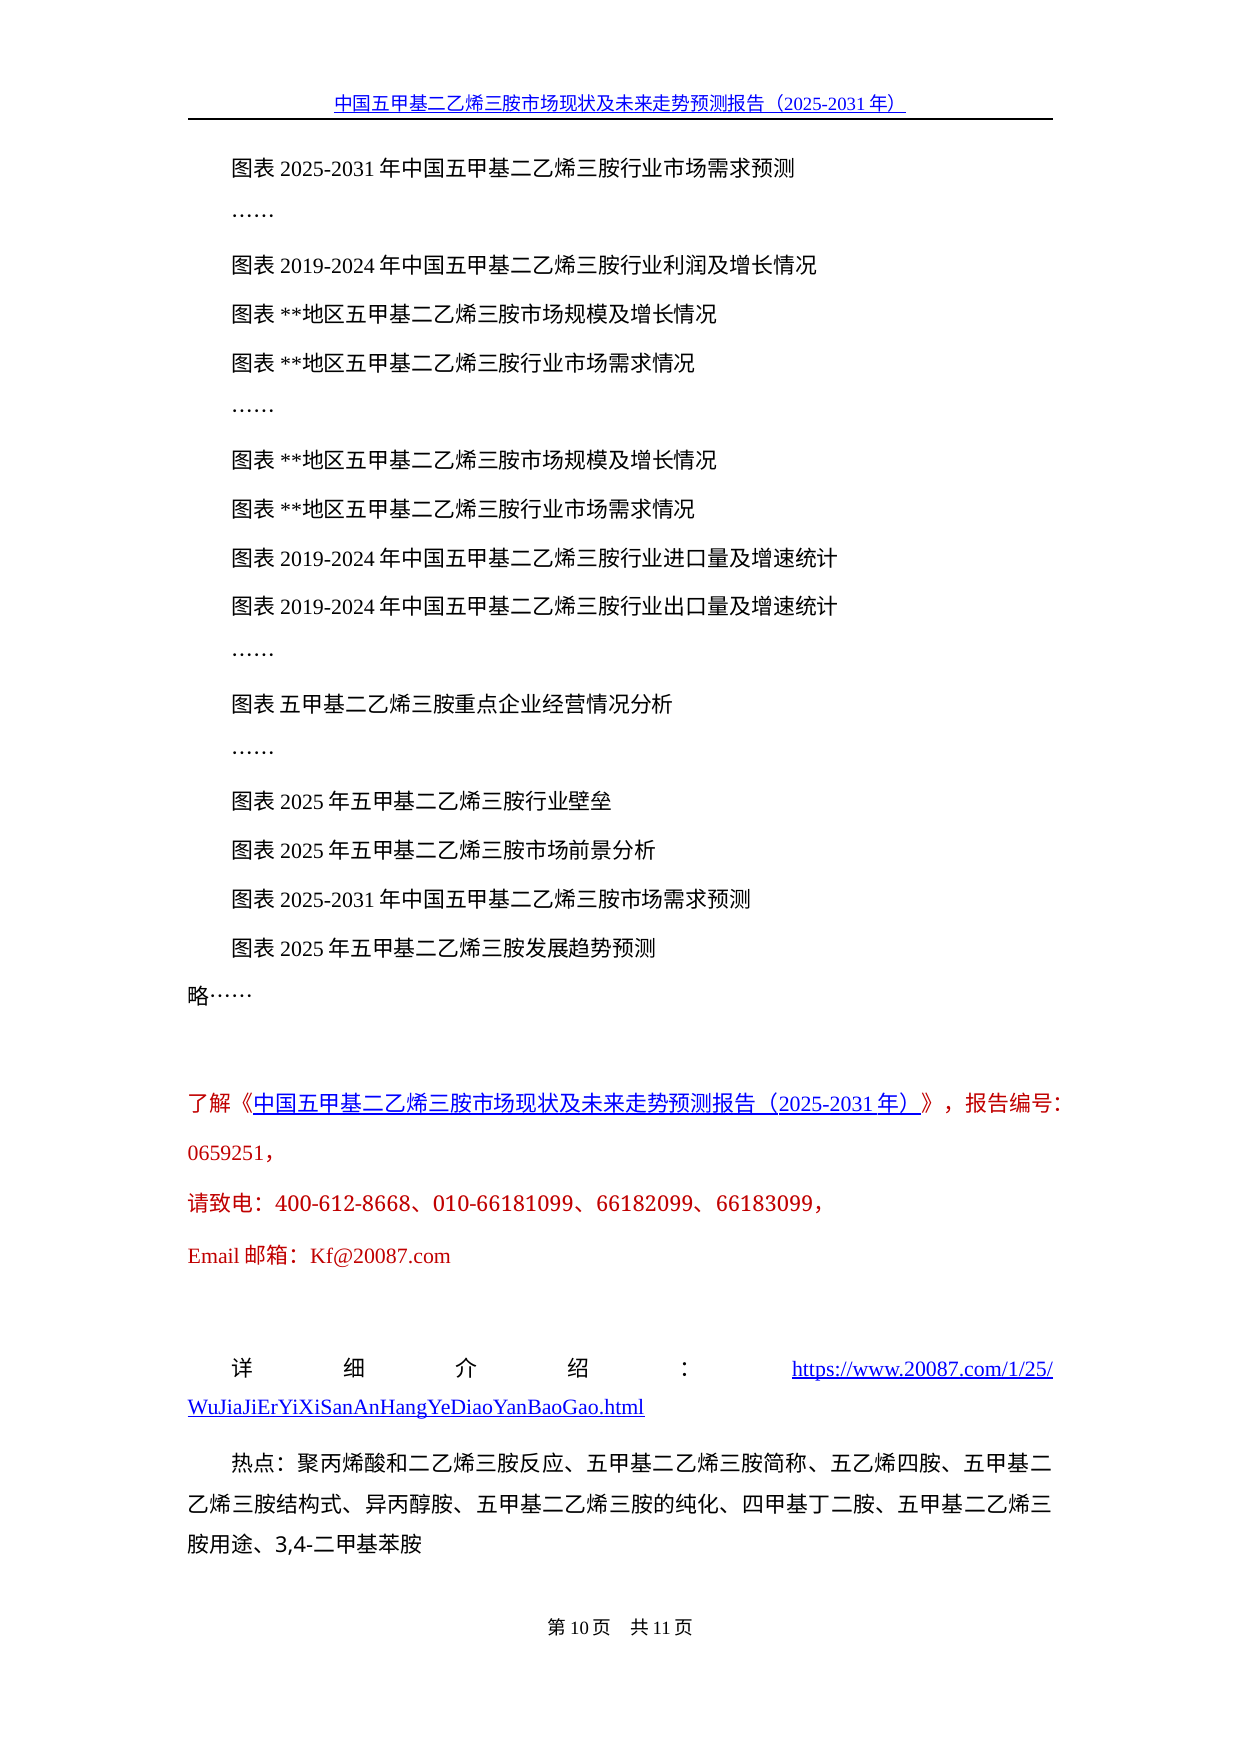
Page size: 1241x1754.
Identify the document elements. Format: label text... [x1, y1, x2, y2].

text 了解《中国五甲基二乙烯三胺市场现状及未来走势预测报告（2025-2031年）》，报告编号：0659251， [187, 1085, 1053, 1167]
text 详细介绍：https://www.20087.com/1/25/WuJiaJiErYiXiSanAnHangYeDiaoYanBaoGao.html [187, 1350, 1053, 1423]
text Email邮箱：Kf@20087.com [187, 1237, 1053, 1270]
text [187, 150, 1053, 1011]
text 热点：聚丙烯酸和二乙烯三胺反应、五甲基二乙烯三胺简称、五乙烯四胺、五甲基二乙烯三胺结构式、异丙醇胺、五甲基二乙烯三胺的纯化、四甲基丁二胺、五甲基二乙烯三胺用途、3,4-二甲基苯胺 [187, 1446, 1053, 1559]
text 请致电：400-612-8668、010-66181099、66182099、66183099， [187, 1186, 1053, 1218]
